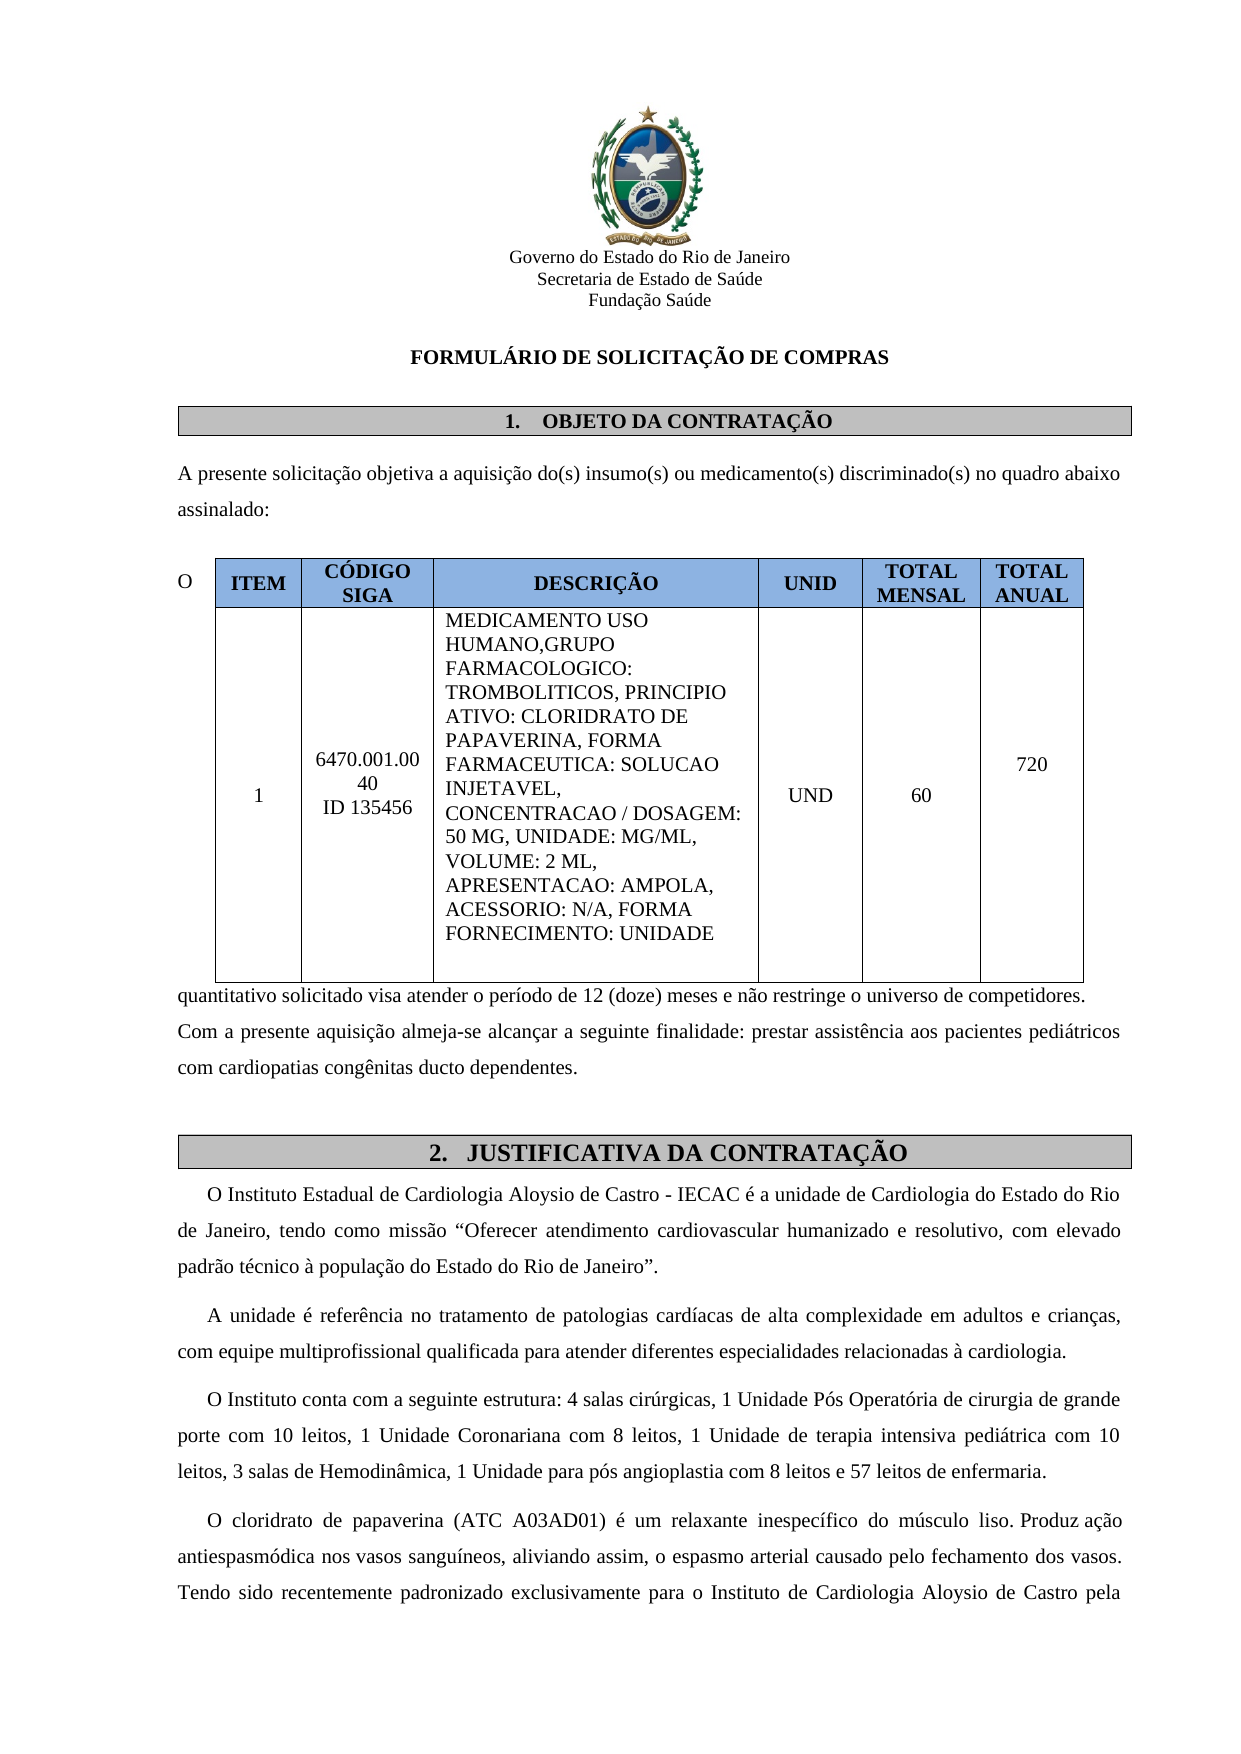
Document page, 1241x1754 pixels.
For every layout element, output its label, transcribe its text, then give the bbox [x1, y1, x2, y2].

table_header DESCRIÇÃO [434, 559, 758, 607]
table_header UNID [759, 559, 862, 607]
table_cell MEDICAMENTO USO HUMANO,GRUPO FARMACOLOGICO: TROMBOLITICOS, PRINCIPIO ATIVO: CLORIDRATO DE PAPAVERINA, FORMA FARMACEUTICA: SOLUCAO INJETAVEL, CONCENTRACAO / DOSAGEM: 50 MG, UNIDADE: MG/ML, VOLUME: 2 ML, APRESENTACAO: AMPOLA, ACESSORIO: N/A, FORMA FORNECIMENTO: UNIDADE [434, 608, 758, 982]
text A unidade é referência no tratamento de patologias cardíacas de alta complexidade em adultos e crianças, com equipe multiprofissional qualificada para atender diferentes especialidades relacionadas à cardiologia. [177, 1303, 1122, 1363]
table_header TOTAL MENSAL [863, 559, 980, 607]
list JUSTIFICATIVA DA CONTRATAÇÃO [179, 1136, 1131, 1168]
picture [577, 102, 722, 247]
table_cell 720 [981, 608, 1083, 982]
table_header CÓDIGO SIGA [302, 559, 433, 607]
table_header ITEM [216, 559, 301, 607]
table_header TOTAL ANUAL [981, 559, 1083, 607]
text O quantitativo solicitado visa atender o período de 12 (doze) meses e não restringe o universo de competidores. [177, 569, 1122, 1007]
table_cell 6470.001.0040 ID 135456 [302, 608, 433, 982]
table_cell UND [759, 608, 862, 982]
table_cell 1 [216, 608, 301, 982]
text A presente solicitação objetiva a aquisição do(s) insumo(s) ou medicamento(s) discriminado(s) no quadro abaixo assinalado: [177, 461, 1122, 521]
text FORMULÁRIO DE SOLICITAÇÃO DE COMPRAS [177, 345, 1122, 369]
text O Instituto conta com a seguinte estrutura: 4 salas cirúrgicas, 1 Unidade Pós Operatória de cirurgia de grande porte com 10 leitos, 1 Unidade Coronariana com 8 leitos, 1 Unidade de terapia intensiva pediátrica com 10 leitos, 3 salas de Hemodinâmica, 1 Unidade para pós angioplastia com 8 leitos e 57 leitos de enfermaria. [177, 1387, 1122, 1483]
text O Instituto Estadual de Cardiologia Aloysio de Castro - IECAC é a unidade de Cardiologia do Estado do Rio de Janeiro, tendo como missão “Oferecer atendimento cardiovascular humanizado e resolutivo, com elevado padrão técnico à população do Estado do Rio de Janeiro”. [177, 1182, 1122, 1278]
table_cell 60 [863, 608, 980, 982]
text Com a presente aquisição almeja-se alcançar a seguinte finalidade: prestar assistência aos pacientes pediátricos com cardiopatias congênitas ducto dependentes. [177, 1019, 1122, 1079]
list OBJETO DA CONTRATAÇÃO [179, 407, 1131, 435]
